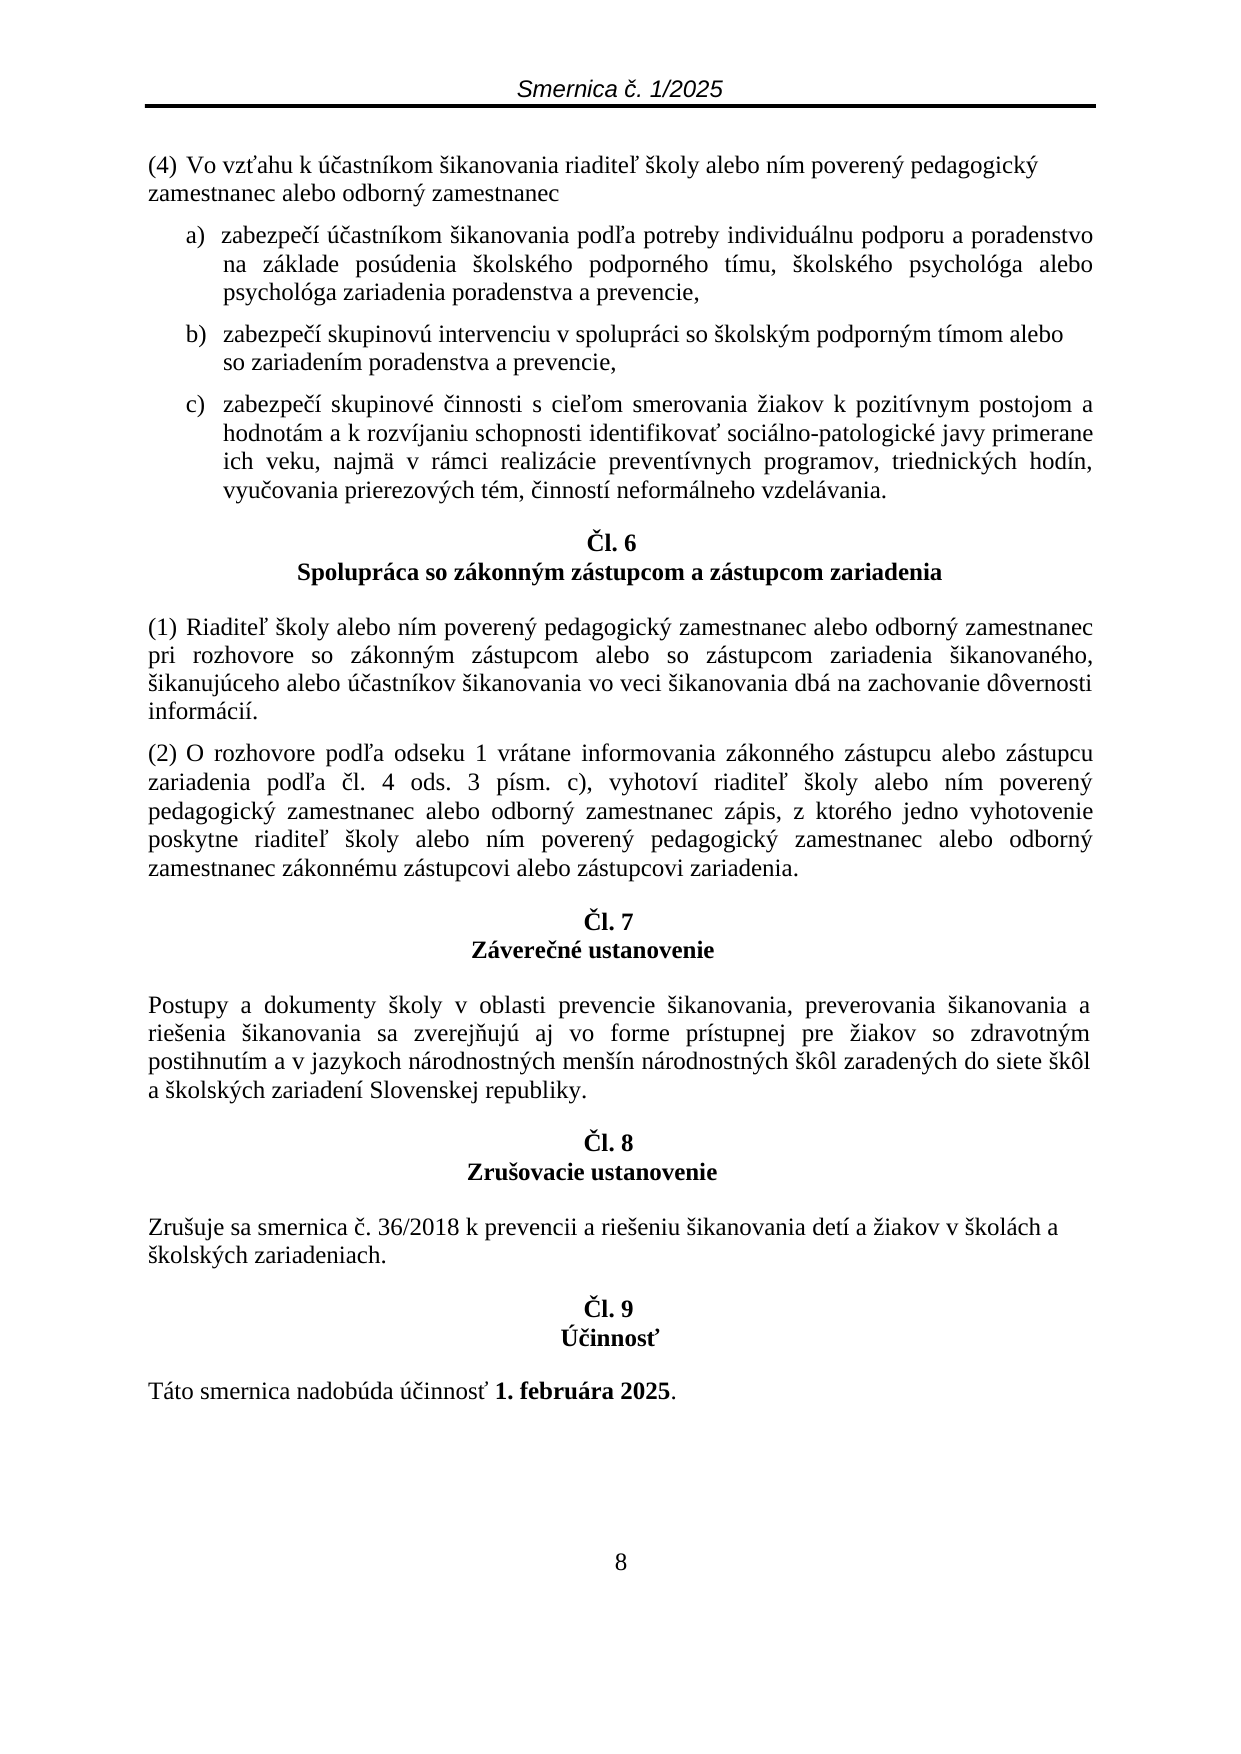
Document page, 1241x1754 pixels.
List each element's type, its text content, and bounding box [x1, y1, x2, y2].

picture [144, 104, 1096, 108]
text Smernica č. 1/2025 [148, 75, 1092, 102]
text Zrušovacie ustanovenie [467, 1157, 1094, 1186]
text Spolupráca so zákonným zástupcom a zástupcom zariadenia [148, 557, 1092, 586]
list Riaditeľ školy alebo ním poverený pedagogický zamestnanec alebo odborný zamestnanec pri rozhovore so zákonným zástupcom alebo so zástupcom zariadenia šikanovaného, šikanujúceho alebo účastníkov šikanovania vo veci šikanovania dbá na zachovanie dôvernosti informácií. [148, 612, 1094, 725]
text Čl. 8 [583, 1128, 1094, 1157]
list O rozhovore podľa odseku 1 vrátane informovania zákonného zástupcu alebo zástupcu zariadenia podľa čl. 4 ods. 3 písm. c), vyhotoví riaditeľ školy alebo ním poverený pedagogický zamestnanec alebo odborný zamestnanec zápis, z ktorého jedno vyhotovenie poskytne riaditeľ školy alebo ním poverený pedagogický zamestnanec alebo odborný zamestnanec zákonnému zástupcovi alebo zástupcovi zariadenia. [148, 739, 1094, 882]
list zabezpečí skupinovú intervenciu v spolupráci so školským podporným tímom alebo so zariadením poradenstva a prevencie, [186, 319, 1092, 376]
list Vo vzťahu k účastníkom šikanovania riaditeľ školy alebo ním poverený pedagogický zamestnanec alebo odborný zamestnanec [148, 151, 1092, 207]
text Čl. 9 [583, 1294, 1094, 1323]
text Záverečné ustanovenie [471, 936, 1094, 964]
text a) zabezpečí účastníkom šikanovania podľa potreby individuálnu podporu a poradenstvo na základe posúdenia školského podporného tímu, školského psychológa alebo psychológa zariadenia poradenstva a prevencie, [186, 221, 1094, 306]
list zabezpečí skupinové činnosti s cieľom smerovania žiakov k pozitívnym postojom a hodnotám a k rozvíjaniu schopnosti identifikovať sociálno-patologické javy primerane ich veku, najmä v rámci realizácie preventívnych programov, triednických hodín, vyučovania prierezových tém, činností neformálneho vzdelávania. [186, 389, 1094, 504]
text Táto smernica nadobúda účinnosť 1. februára 2025. [148, 1376, 1094, 1405]
text 8 [148, 1547, 1094, 1576]
text Účinnosť [560, 1323, 1094, 1352]
text Zrušuje sa smernica č. 36/2018 k prevencii a riešeniu šikanovania detí a žiakov v školách a školských zariadeniach. [148, 1212, 1094, 1269]
text Čl. 6 [148, 528, 1075, 557]
text Čl. 7 [583, 907, 1094, 936]
text Postupy a dokumenty školy v oblasti prevencie šikanovania, preverovania šikanovania a riešenia šikanovania sa zverejňujú aj vo forme prístupnej pre žiakov so zdravotným postihnutím a v jazykoch národnostných menšín národnostných škôl zaradených do siete škôl a školských zariadení Slovenskej republiky. [148, 991, 1092, 1103]
